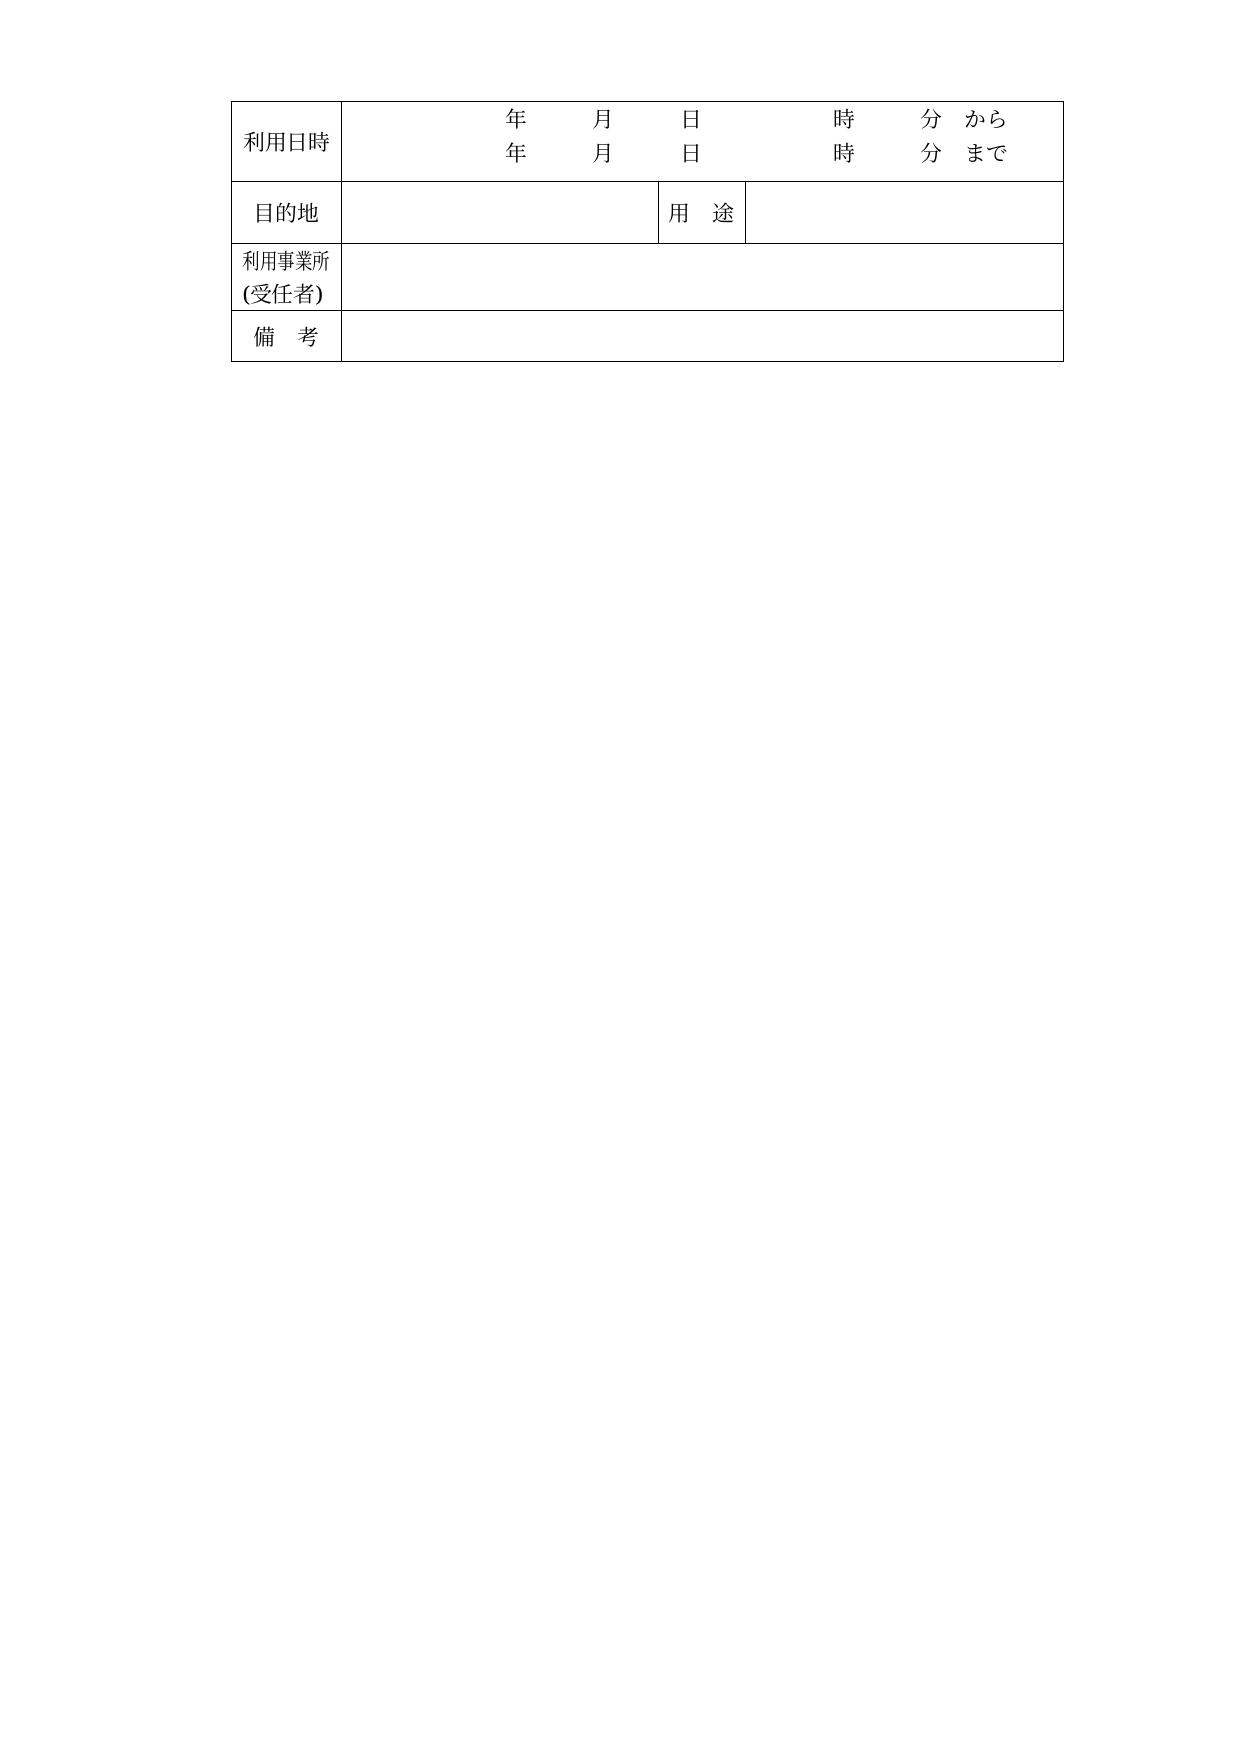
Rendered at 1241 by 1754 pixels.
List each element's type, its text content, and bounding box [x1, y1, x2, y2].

table_cell 利用事業所 (受任者) [232, 244, 341, 309]
table_cell [342, 311, 1063, 361]
table_cell [746, 182, 1063, 242]
table_cell 用 途 [659, 182, 745, 242]
table_cell 備 考 [232, 311, 341, 361]
table_cell 年 月 日 時 分 から 年 月 日 時 分 まで [342, 102, 1063, 181]
table_cell [342, 244, 1063, 309]
table_cell 目的地 [232, 182, 341, 242]
table_cell [342, 182, 658, 242]
table_cell 利用日時 [232, 102, 341, 181]
